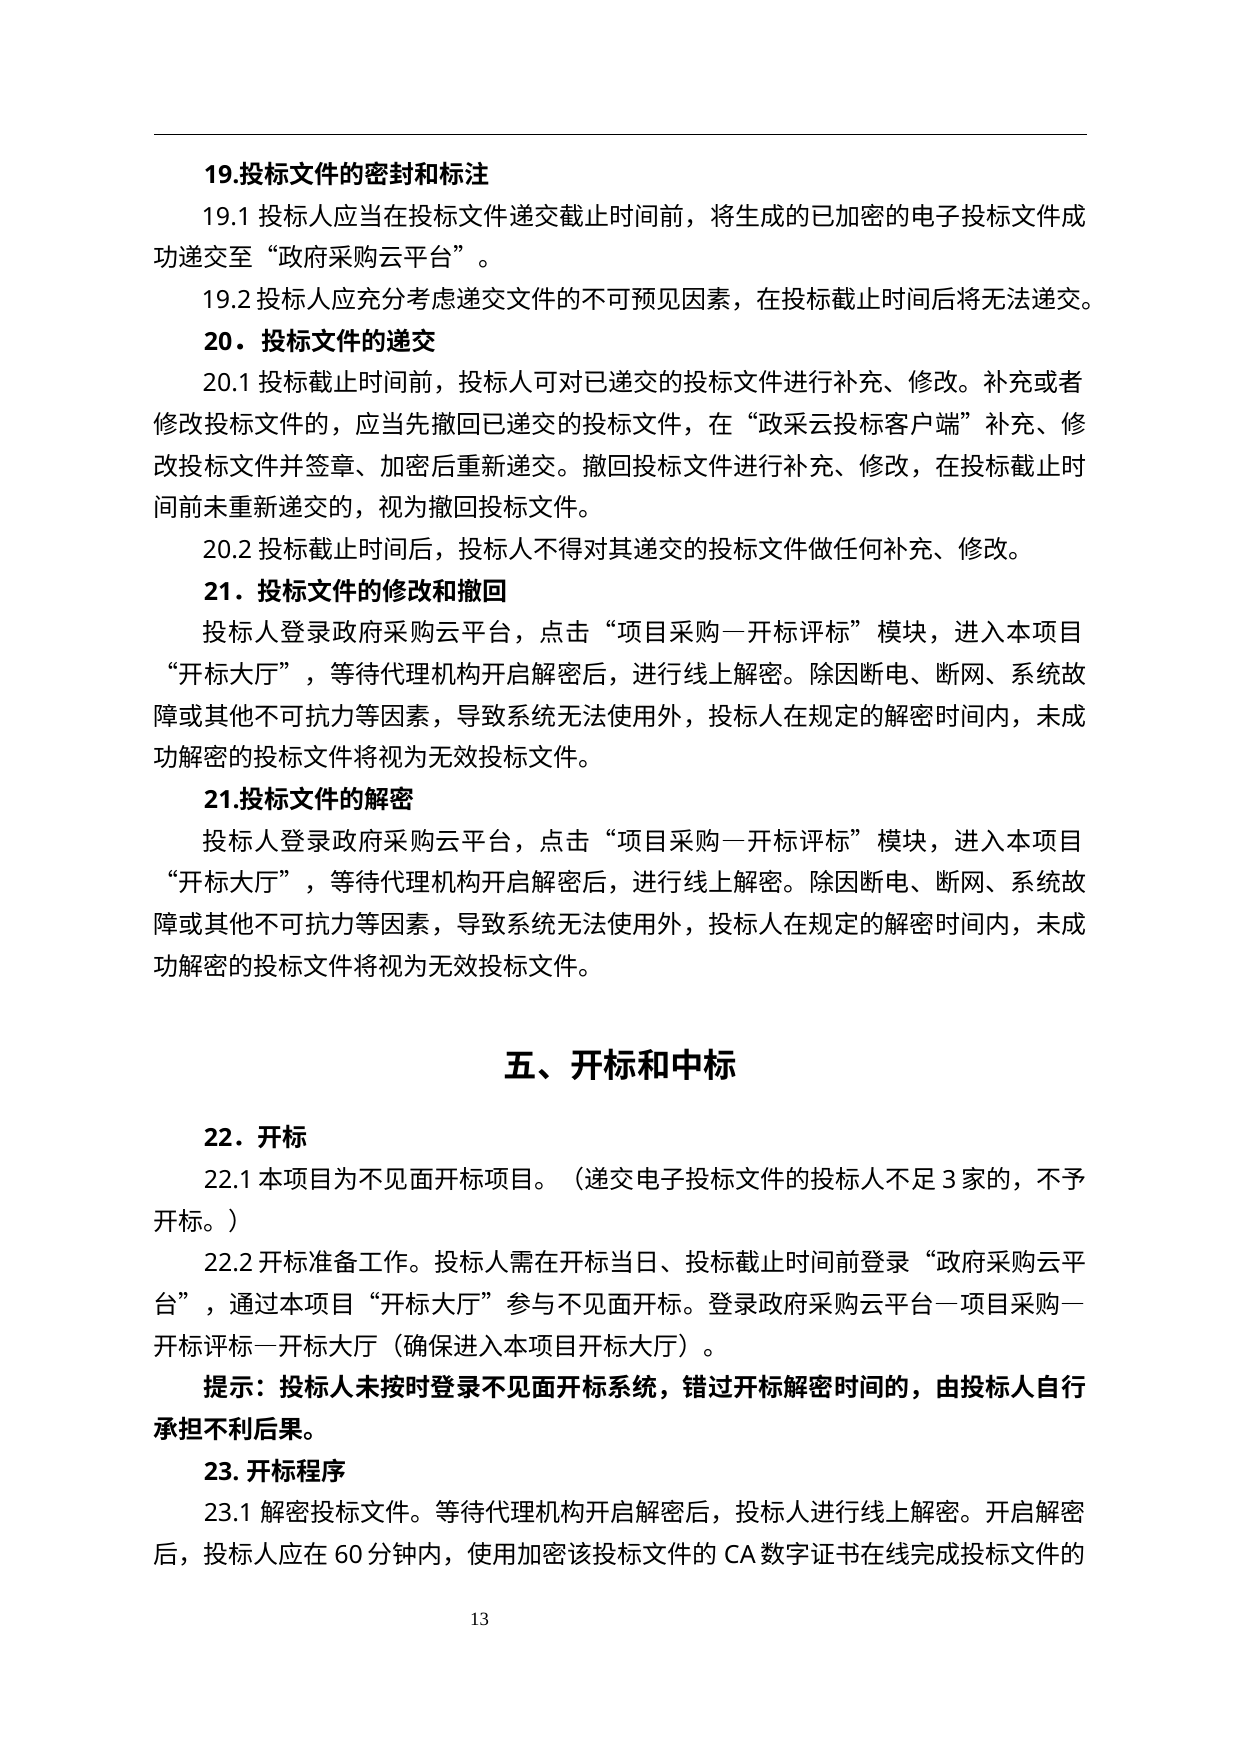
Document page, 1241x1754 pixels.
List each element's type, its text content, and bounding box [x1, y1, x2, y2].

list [153, 1488, 1087, 1572]
subtitle 21.投标文件的解密 [153, 775, 1087, 817]
subtitle 20．投标文件的递交 [153, 317, 1087, 358]
text 投标人登录政府采购云平台，点击“项目采购—开标评标”模块，进入本项目“开标大厅”，等待代理机构开启解密后，进行线上解密。除因断电、断网、系统故障或其他不可抗力等因素，导致系统无法使用外，投标人在规定的解密时间内，未成功解密的投标文件将视为无效投标文件。 [153, 608, 1087, 775]
subtitle 19.投标文件的密封和标注 [153, 150, 1087, 192]
text 22.1本项目为不见面开标项目。（递交电子投标文件的投标人不足3家的，不予开标。） [153, 1155, 1087, 1238]
text 提示：投标人未按时登录不见面开标系统，错过开标解密时间的，由投标人自行承担不利后果。 [153, 1363, 1087, 1447]
text 投标人登录政府采购云平台，点击“项目采购—开标评标”模块，进入本项目“开标大厅”，等待代理机构开启解密后，进行线上解密。除因断电、断网、系统故障或其他不可抗力等因素，导致系统无法使用外，投标人在规定的解密时间内，未成功解密的投标文件将视为无效投标文件。 [153, 817, 1087, 983]
text 20.1 投标截止时间前，投标人可对已递交的投标文件进行补充、修改。补充或者修改投标文件的，应当先撤回已递交的投标文件，在“政采云投标客户端”补充、修改投标文件并签章、加密后重新递交。撤回投标文件进行补充、修改，在投标截止时间前未重新递交的，视为撤回投标文件。 [153, 358, 1087, 525]
list 开标程序 [153, 1447, 1087, 1488]
subtitle 五、开标和中标 [153, 1044, 1087, 1086]
text 22.2开标准备工作。投标人需在开标当日、投标截止时间前登录“政府采购云平台”，通过本项目“开标大厅”参与不见面开标。登录政府采购云平台—项目采购—开标评标—开标大厅（确保进入本项目开标大厅）。 [153, 1238, 1087, 1363]
subtitle 22．开标 [153, 1113, 1087, 1155]
text 19.1 投标人应当在投标文件递交截止时间前，将生成的已加密的电子投标文件成功递交至“政府采购云平台”。 [153, 192, 1087, 275]
text 20.2 投标截止时间后，投标人不得对其递交的投标文件做任何补充、修改。 [153, 525, 1087, 567]
text 19.2投标人应充分考虑递交文件的不可预见因素，在投标截止时间后将无法递交。 [153, 275, 1087, 317]
subtitle 21．投标文件的修改和撤回 [153, 567, 1087, 608]
